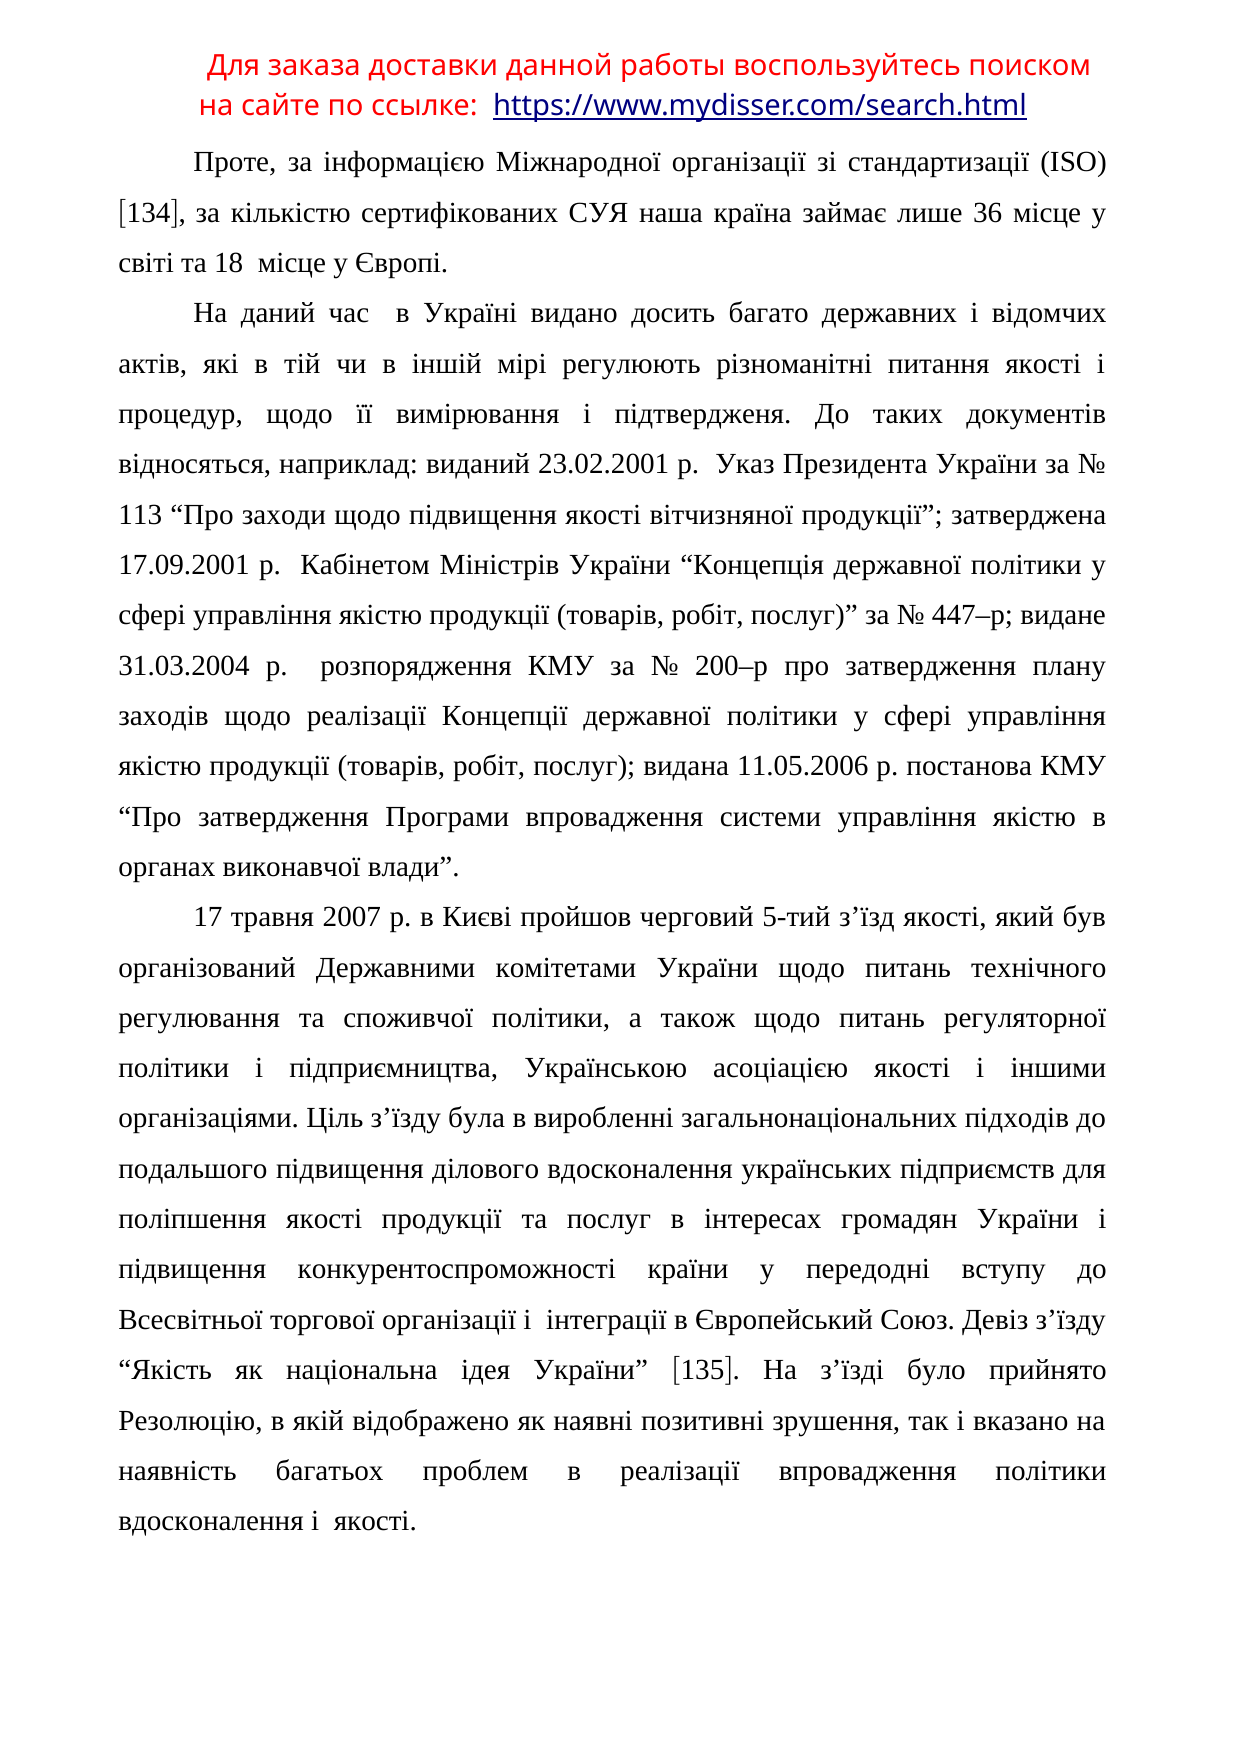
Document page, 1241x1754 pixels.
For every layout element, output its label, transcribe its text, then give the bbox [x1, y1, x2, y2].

text На даний час в Україні видано досить багато державних і відомчих актів, які в тій чи в іншій мірі регулюють різноманітні питання якості і процедур, щодо її вимірювання і підтвердженя. До таких документів відносяться, наприклад: виданий 23.02.2001 р. Указ Президента України за № 113 “Про заходи щодо підвищення якості вітчизняної продукції”; затверджена 17.09.2001 р. Кабінетом Міністрів України “Концепція державної політики у сфері управління якістю продукції (товарів, робіт, послуг)” за № 447–р; видане 31.03.2004 р. розпорядження КМУ за № 200–р про затвердження плану заходів щодо реалізації Концепції державної політики у сфері управління якістю продукції (товарів, робіт, послуг); видана 11.05.2006 р. постанова КМУ “Про затвердження Програми впровадження системи управління якістю в органах виконавчої влади”. [118, 296, 1107, 883]
text Проте, за інформацією Міжнародної організації зі стандартизації (ISO) 134, за кількістю сертифікованих СУЯ наша країна займає лише 36 місце у світі та 18 місце у Європі. [118, 144, 1107, 279]
text 17 травня 2007 р. в Києві пройшов черговий 5-тий з’їзд якості, який був організований Державними комітетами України щодо питань технічного регулювання та споживчої політики, а також щодо питань регуляторної політики і підприємництва, Українською асоціацією якості і іншими організаціями. Ціль з’їзду була в виробленні загальнонаціональних підходів до подальшого підвищення ділового вдосконалення українських підприємств для поліпшення якості продукції та послуг в інтересах громадян України і підвищення конкурентоспроможності країни у передодні вступу до Всесвітньої торгової організації і інтеграції в Європейський Союз. Девіз з’їзду “Якість як національна ідея України” 135. На з’їзді було прийнято Резолюцію, в якій відображено як наявні позитивні зрушення, так і вказано на наявність багатьох проблем в реалізації впровадження політики вдосконалення і якості. [118, 899, 1107, 1537]
